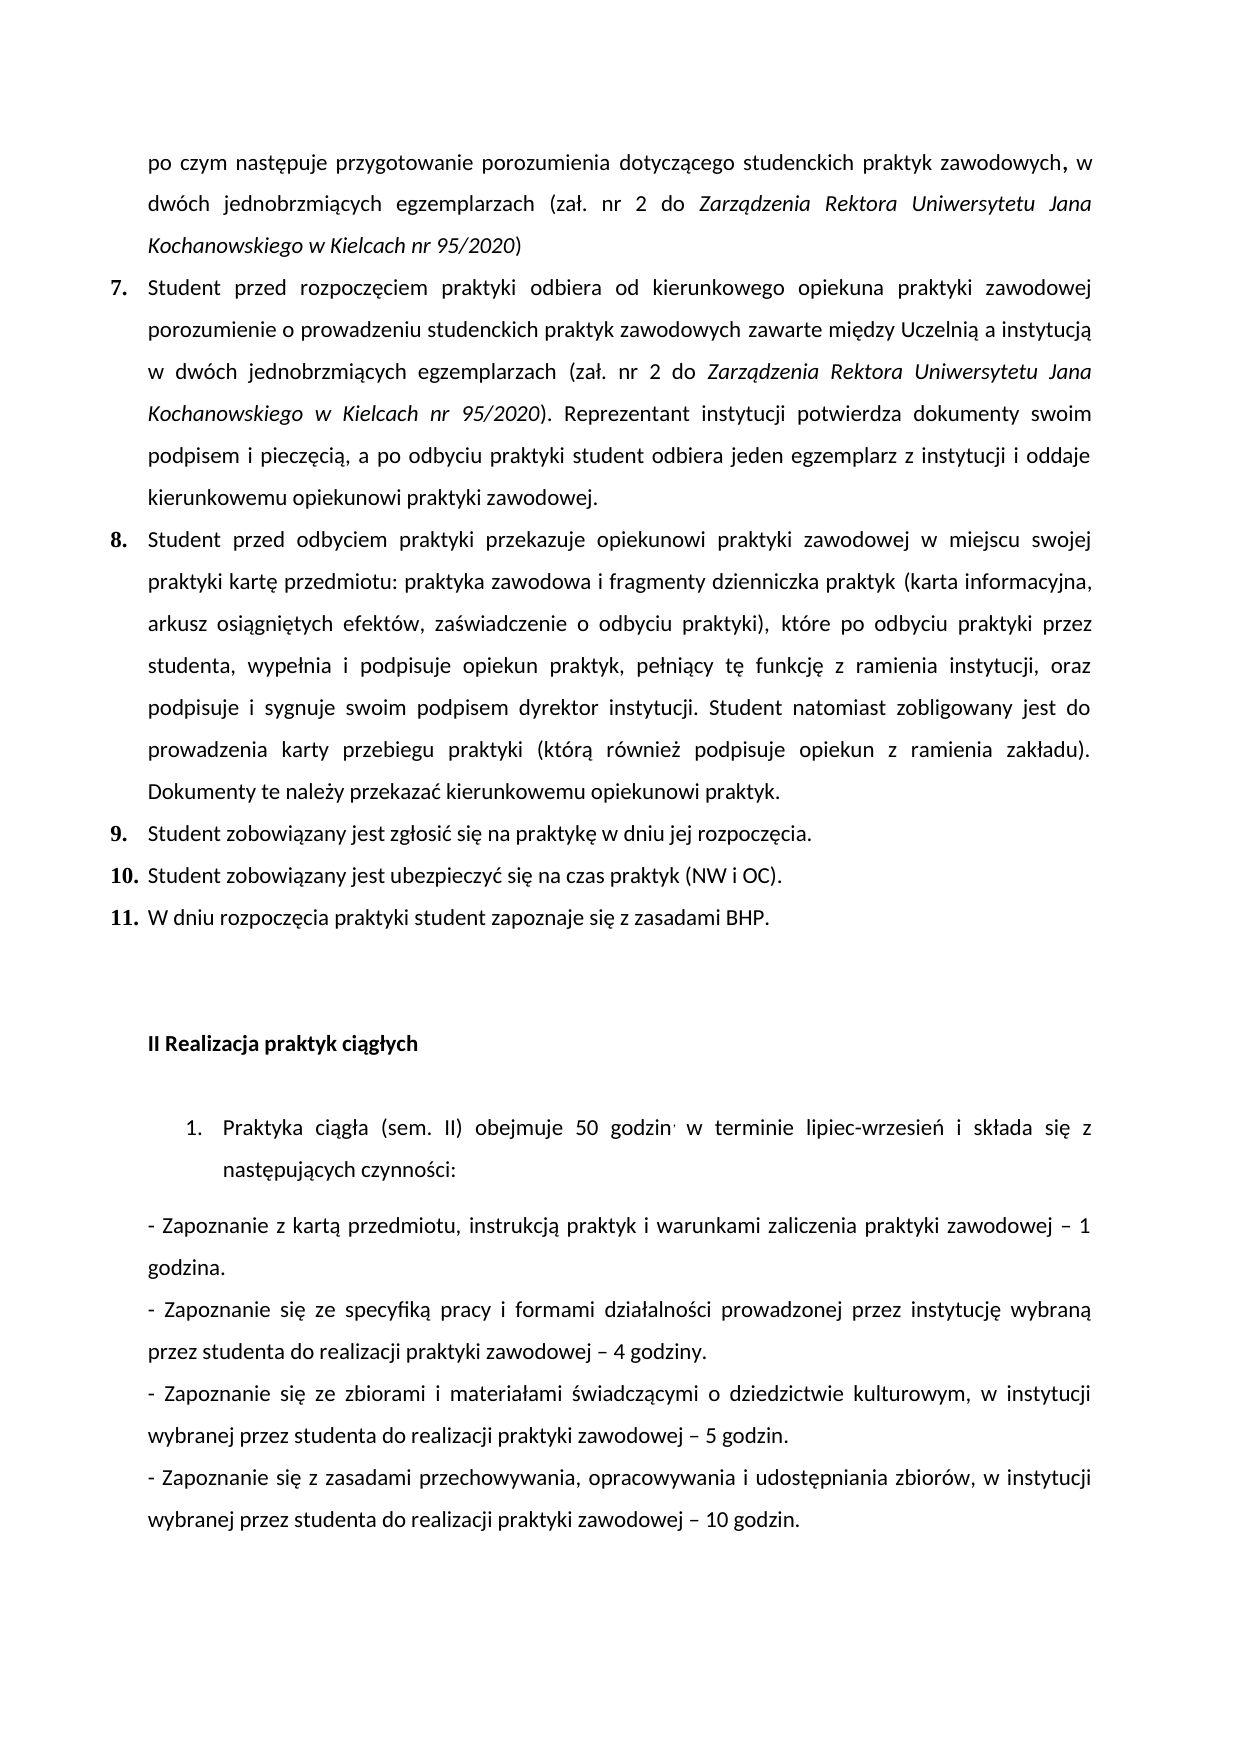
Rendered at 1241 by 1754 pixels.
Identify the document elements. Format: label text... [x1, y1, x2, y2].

text - Zapoznanie się ze specyfiką pracy i formami działalności prowadzonej przez instytucję wybraną przez studenta do realizacji praktyki zawodowej – 4 godziny. [148, 1295, 1093, 1365]
list Student przed odbyciem praktyki przekazuje opiekunowi praktyki zawodowej w miejscu swojej praktyki kartę przedmiotu: praktyka zawodowa i fragmenty dzienniczka praktyk (karta informacyjna, arkusz osiągniętych efektów, zaświadczenie o odbyciu praktyki), które po odbyciu praktyki przez studenta, wypełnia i podpisuje opiekun praktyk, pełniący tę funkcję z ramienia instytucji, oraz podpisuje i sygnuje swoim podpisem dyrektor instytucji. Student natomiast zobligowany jest do prowadzenia karty przebiegu praktyki (którą również podpisuje opiekun z ramienia zakładu). Dokumenty te należy przekazać kierunkowemu opiekunowi praktyk. [110, 525, 1093, 805]
text - Zapoznanie się ze zbiorami i materiałami świadczącymi o dziedzictwie kulturowym, w instytucji wybranej przez studenta do realizacji praktyki zawodowej – 5 godzin. [148, 1379, 1093, 1449]
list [110, 148, 1093, 259]
list Student przed rozpoczęciem praktyki odbiera od kierunkowego opiekuna praktyki zawodowej porozumienie o prowadzeniu studenckich praktyk zawodowych zawarte między Uczelnią a instytucją w dwóch jednobrzmiących egzemplarzach (zał. nr 2 do Zarządzenia Rektora Uniwersytetu Jana Kochanowskiego w Kielcach nr 95/2020). Reprezentant instytucji potwierdza dokumenty swoim podpisem i pieczęcią, a po odbyciu praktyki student odbiera jeden egzemplarz z instytucji i oddaje kierunkowemu opiekunowi praktyki zawodowej. [110, 273, 1093, 511]
list W dniu rozpoczęcia praktyki student zapoznaje się z zasadami BHP. [110, 903, 1093, 931]
list Praktyka ciągła (sem. II) obejmuje 50 godzin, w terminie lipiec-wrzesień i składa się z następujących czynności: [185, 1113, 1093, 1183]
list Student zobowiązany jest zgłosić się na praktykę w dniu jej rozpoczęcia. [110, 819, 1093, 847]
list II Realizacja praktyk ciągłych [148, 1029, 1093, 1057]
text - Zapoznanie się z zasadami przechowywania, opracowywania i udostępniania zbiorów, w instytucji wybranej przez studenta do realizacji praktyki zawodowej – 10 godzin. [148, 1463, 1093, 1533]
list Student zobowiązany jest ubezpieczyć się na czas praktyk (NW i OC). [110, 861, 1093, 889]
text - Zapoznanie z kartą przedmiotu, instrukcją praktyk i warunkami zaliczenia praktyki zawodowej – 1 godzina. [148, 1211, 1093, 1281]
